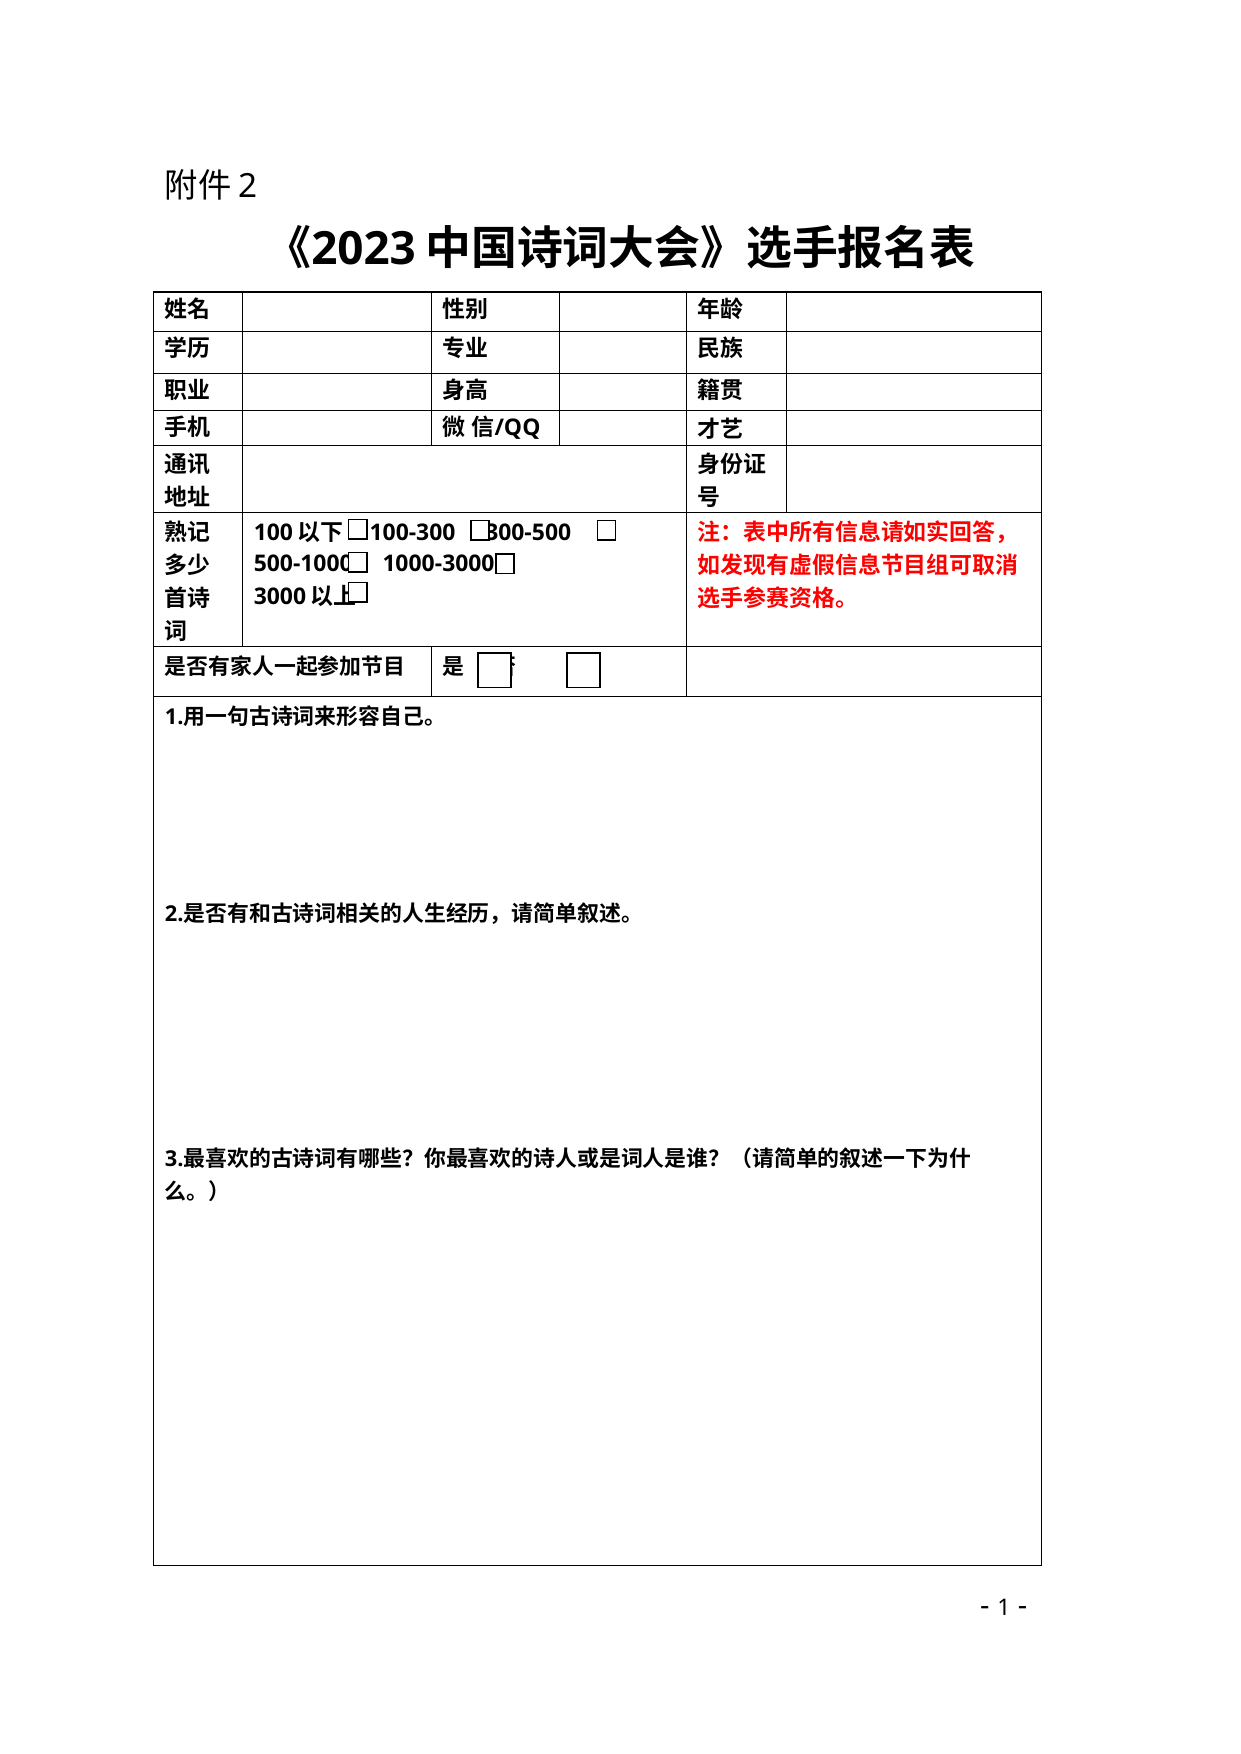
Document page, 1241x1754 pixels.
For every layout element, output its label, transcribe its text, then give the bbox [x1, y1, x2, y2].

table_cell 熟记多少首诗词 [154, 513, 242, 646]
table_cell [560, 411, 686, 445]
text 附件2 [238, 158, 1076, 207]
table_cell 才艺 [687, 411, 786, 445]
table_cell [787, 446, 1041, 512]
table_cell 通讯 地址 [154, 446, 242, 512]
table_cell 100以下 100-300 300-500 500-1000 1000-3000 3000以上 [243, 513, 686, 646]
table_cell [154, 697, 1041, 1565]
table_cell [787, 332, 1041, 373]
table_cell [787, 411, 1041, 445]
table_cell [687, 647, 1041, 696]
table_header [787, 293, 1041, 331]
table_header [243, 293, 431, 331]
table_cell 学历 [154, 332, 242, 373]
table_cell 身份证号 [687, 446, 786, 512]
table_cell 注：表中所有信息请如实回答，如发现有虚假信息节目组可取消选手参赛资格。 [687, 513, 1041, 646]
table_cell [243, 411, 431, 445]
table_cell 微 信/QQ [432, 411, 559, 445]
table_cell 身高 [432, 374, 559, 410]
table_cell 籍贯 [687, 374, 786, 410]
table_header 姓名 [154, 293, 242, 331]
table_header 年龄 [687, 293, 786, 331]
table_cell [787, 374, 1041, 410]
text 《2023中国诗词大会》选手报名表 [164, 222, 1076, 274]
table_cell [560, 374, 686, 410]
table_cell 是否有家人一起参加节目 [154, 647, 431, 696]
table_cell 职业 [154, 374, 242, 410]
table_cell 是 否 [432, 647, 686, 696]
table_header 性别 [432, 293, 559, 331]
table_cell 手机 [154, 411, 242, 445]
table_cell [243, 446, 686, 512]
table_cell 专业 [432, 332, 559, 373]
table_header [560, 293, 686, 331]
table_cell [560, 332, 686, 373]
table_cell [243, 374, 431, 410]
table_cell [243, 332, 431, 373]
table_cell 民族 [687, 332, 786, 373]
